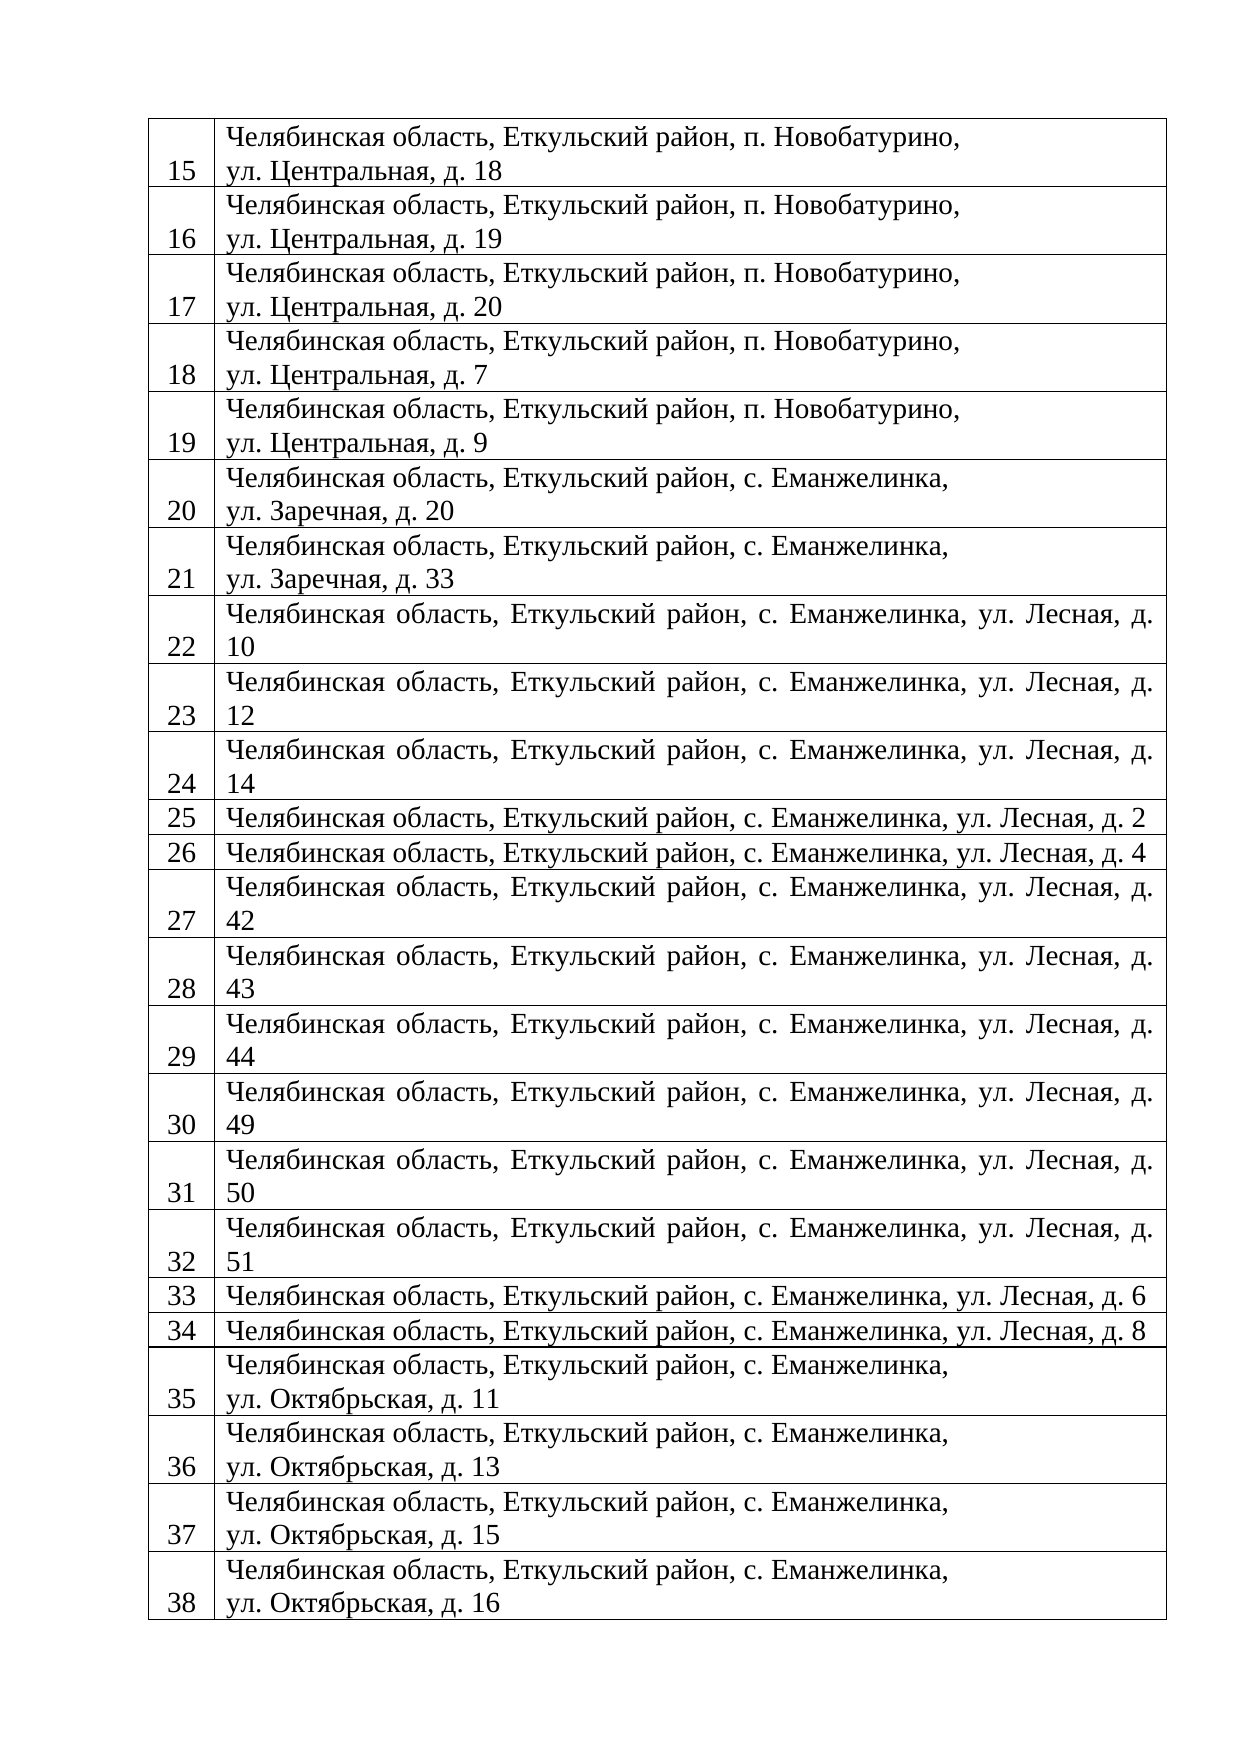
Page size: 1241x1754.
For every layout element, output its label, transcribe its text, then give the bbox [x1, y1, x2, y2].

table_cell Челябинская область, Еткульский район, с. Еманжелинка, ул. Заречная, д. 33 [215, 528, 1166, 595]
table_cell Челябинская область, Еткульский район, с. Еманжелинка, ул. Лесная, д. 14 [215, 732, 1166, 799]
table_cell 16 [149, 187, 214, 254]
table_cell 34 [149, 1313, 214, 1346]
table_cell Челябинская область, Еткульский район, с. Еманжелинка, ул. Лесная, д. 8 [215, 1313, 1166, 1346]
table_cell 38 [149, 1552, 214, 1619]
table_cell Челябинская область, Еткульский район, с. Еманжелинка, ул. Лесная, д. 2 [215, 800, 1166, 834]
table_cell 35 [149, 1348, 214, 1414]
table_cell 23 [149, 664, 214, 731]
table_cell Челябинская область, Еткульский район, с. Еманжелинка, ул. Лесная, д. 51 [215, 1210, 1166, 1277]
table_cell Челябинская область, Еткульский район, с. Еманжелинка, ул. Лесная, д. 4 [215, 835, 1166, 868]
table_cell Челябинская область, Еткульский район, п. Новобатурино, ул. Центральная, д. 18 [215, 119, 1166, 186]
table_cell 22 [149, 596, 214, 663]
table_cell Челябинская область, Еткульский район, с. Еманжелинка, ул. Лесная, д. 10 [215, 596, 1166, 663]
table_cell 33 [149, 1278, 214, 1312]
table_cell 26 [149, 835, 214, 868]
table_cell 18 [149, 324, 214, 391]
table_cell Челябинская область, Еткульский район, с. Еманжелинка, ул. Заречная, д. 20 [215, 460, 1166, 527]
table_cell Челябинская область, Еткульский район, с. Еманжелинка, ул. Лесная, д. 44 [215, 1006, 1166, 1073]
table_cell 19 [149, 392, 214, 459]
table_cell 24 [149, 732, 214, 799]
table_cell 17 [149, 255, 214, 322]
table_cell Челябинская область, Еткульский район, с. Еманжелинка, ул. Октябрьская, д. 16 [215, 1552, 1166, 1619]
table_cell 25 [149, 800, 214, 834]
table_cell Челябинская область, Еткульский район, с. Еманжелинка, ул. Лесная, д. 42 [215, 870, 1166, 937]
table_cell Челябинская область, Еткульский район, с. Еманжелинка, ул. Лесная, д. 6 [215, 1278, 1166, 1312]
table_cell 37 [149, 1484, 214, 1551]
table_cell Челябинская область, Еткульский район, с. Еманжелинка, ул. Октябрьская, д. 11 [215, 1348, 1166, 1414]
table_cell 27 [149, 870, 214, 937]
table_cell Челябинская область, Еткульский район, с. Еманжелинка, ул. Октябрьская, д. 13 [215, 1416, 1166, 1483]
table_cell 30 [149, 1074, 214, 1141]
table_cell 28 [149, 938, 214, 1005]
table_cell Челябинская область, Еткульский район, п. Новобатурино, ул. Центральная, д. 9 [215, 392, 1166, 459]
table_cell 32 [149, 1210, 214, 1277]
table_cell 29 [149, 1006, 214, 1073]
table_cell 31 [149, 1142, 214, 1209]
table_cell Челябинская область, Еткульский район, п. Новобатурино, ул. Центральная, д. 19 [215, 187, 1166, 254]
table_cell Челябинская область, Еткульский район, п. Новобатурино, ул. Центральная, д. 7 [215, 324, 1166, 391]
table_cell 15 [149, 119, 214, 186]
table_cell 21 [149, 528, 214, 595]
table_cell 20 [149, 460, 214, 527]
table_cell 36 [149, 1416, 214, 1483]
table_cell Челябинская область, Еткульский район, с. Еманжелинка, ул. Лесная, д. 50 [215, 1142, 1166, 1209]
table_cell Челябинская область, Еткульский район, с. Еманжелинка, ул. Лесная, д. 49 [215, 1074, 1166, 1141]
table_cell Челябинская область, Еткульский район, с. Еманжелинка, ул. Октябрьская, д. 15 [215, 1484, 1166, 1551]
table_cell Челябинская область, Еткульский район, п. Новобатурино, ул. Центральная, д. 20 [215, 255, 1166, 322]
table_cell Челябинская область, Еткульский район, с. Еманжелинка, ул. Лесная, д. 12 [215, 664, 1166, 731]
table_cell Челябинская область, Еткульский район, с. Еманжелинка, ул. Лесная, д. 43 [215, 938, 1166, 1005]
